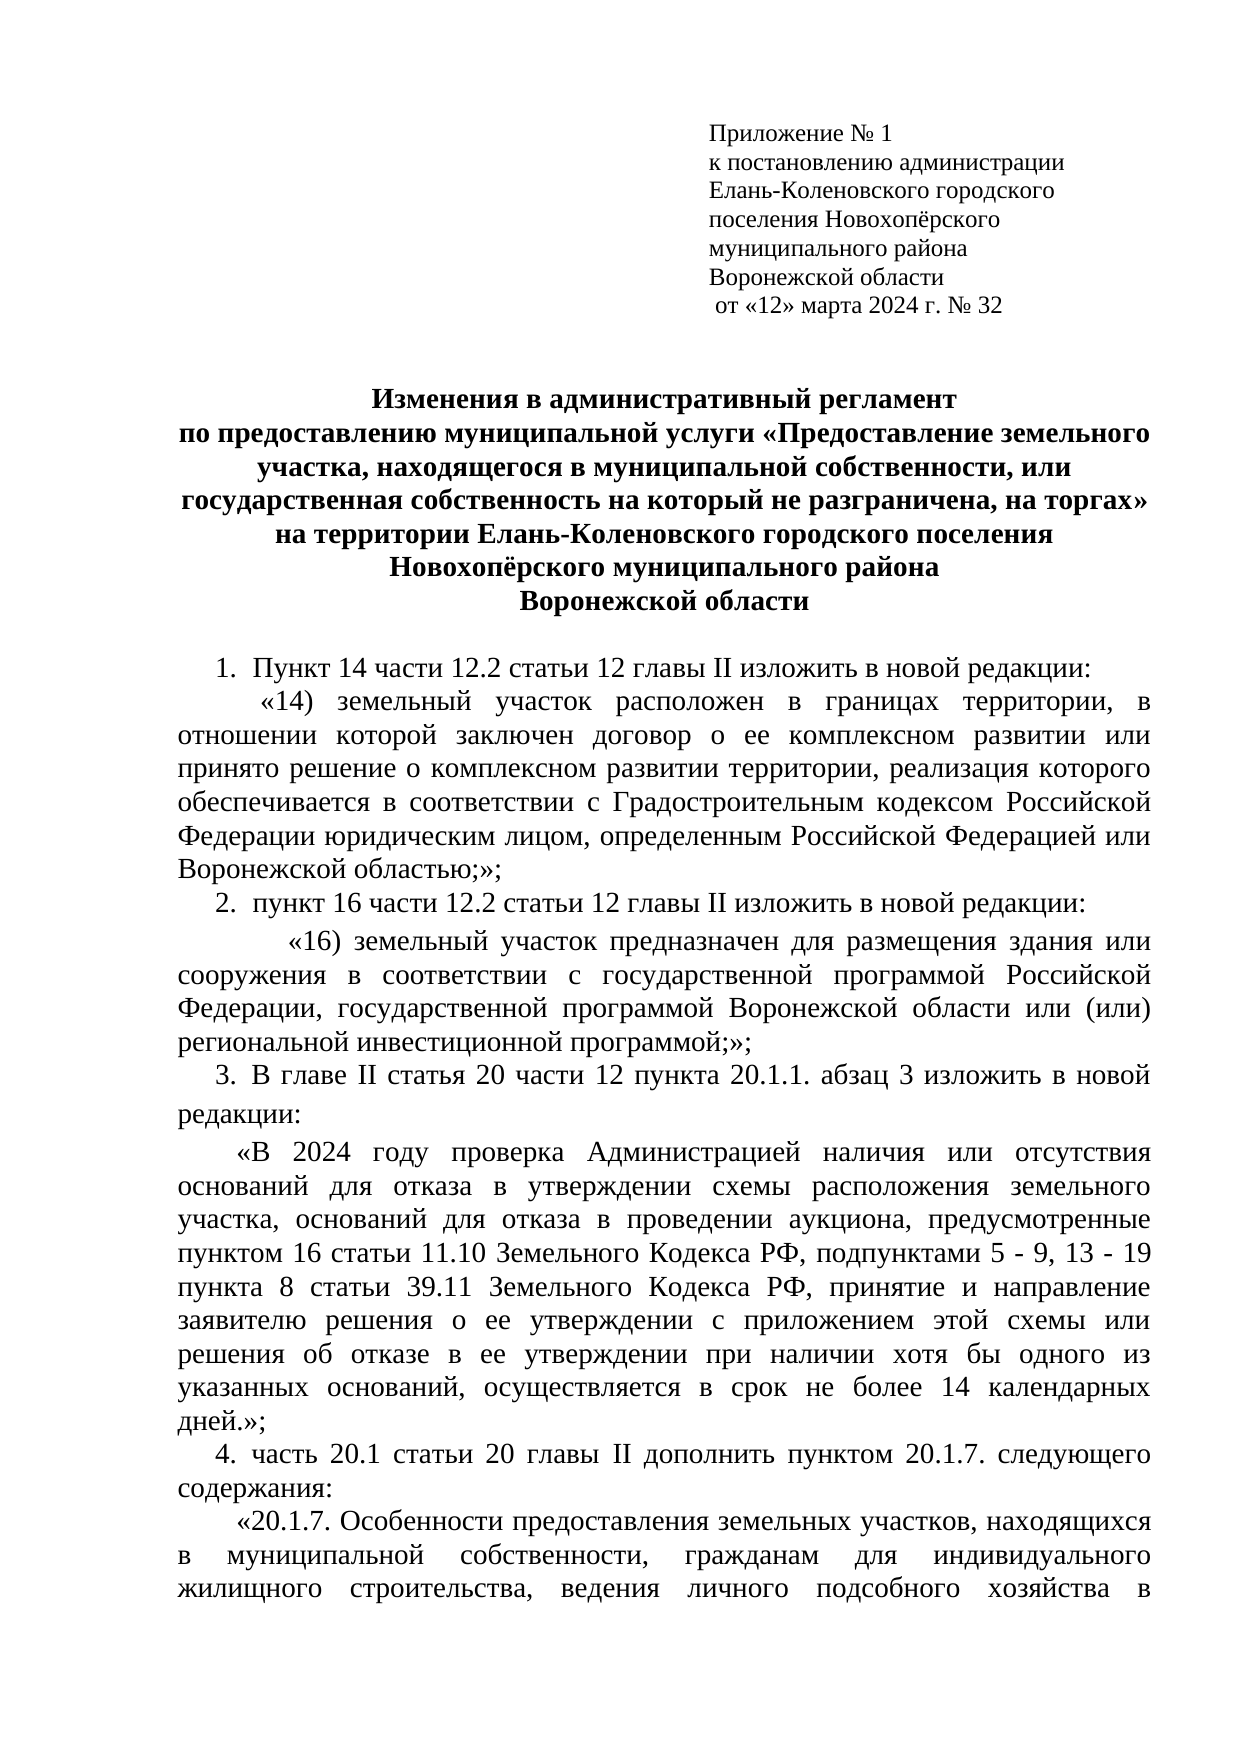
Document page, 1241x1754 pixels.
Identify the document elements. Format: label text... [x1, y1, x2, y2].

list В главе II статья 20 части 12 пункта 20.1.1. абзац 3 изложить в новой редакции: [177, 1057, 1152, 1129]
list пункт 16 части 12.2 статьи 12 главы II изложить в новой редакции: [215, 885, 1152, 918]
text поселения Новохопёрского [709, 204, 1152, 233]
list часть 20.1 статьи 20 главы II дополнить пунктом 20.1.7. следующего содержания: [177, 1436, 1152, 1503]
text по предоставлению муниципальной услуги «Предоставление земельного участка, находящегося в муниципальной собственности, или государственная собственность на который не разграничена, на торгах» на территории Елань-Коленовского городского поселения Новохопёрского муниципального района [177, 415, 1152, 583]
text Воронежской области [177, 583, 1152, 616]
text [177, 1503, 1152, 1604]
text от «12» марта 2024 г. № 32 [709, 291, 1152, 319]
text к постановлению администрации [709, 147, 1152, 176]
text Воронежской области [709, 262, 1152, 291]
text Елань-Коленовского городского [709, 176, 1152, 204]
text «В 2024 году проверка Администрацией наличия или отсутствия оснований для отказа в утверждении схемы расположения земельного участка, оснований для отказа в проведении аукциона, предусмотренные пунктом 16 статьи 11.10 Земельного Кодекса РФ, подпунктами 5 - 9, 13 - 19 пункта 8 статьи 39.11 Земельного Кодекса РФ, принятие и направление заявителю решения о ее утверждении с приложением этой схемы или решения об отказе в ее утверждении при наличии хотя бы одного из указанных оснований, осуществляется в срок не более 14 календарных дней.»; [177, 1134, 1152, 1436]
text Изменения в административный регламент [177, 382, 1152, 415]
list Пункт 14 части 12.2 статьи 12 главы II изложить в новой редакции: [215, 650, 1152, 683]
text «16) земельный участок предназначен для размещения здания или сооружения в соответствии с государственной программой Российской Федерации, государственной программой Воронежской области или (или) региональной инвестиционной программой;»; [177, 923, 1152, 1057]
text муниципального района [709, 233, 1152, 262]
text Приложение № 1 [709, 118, 1152, 147]
text «14) земельный участок расположен в границах территории, в отношении которой заключен договор о ее комплексном развитии или принято решение о комплексном развитии территории, реализация которого обеспечивается в соответствии с Градостроительным кодексом Российской Федерации юридическим лицом, определенным Российской Федерацией или Воронежской областью;»; [177, 683, 1152, 885]
